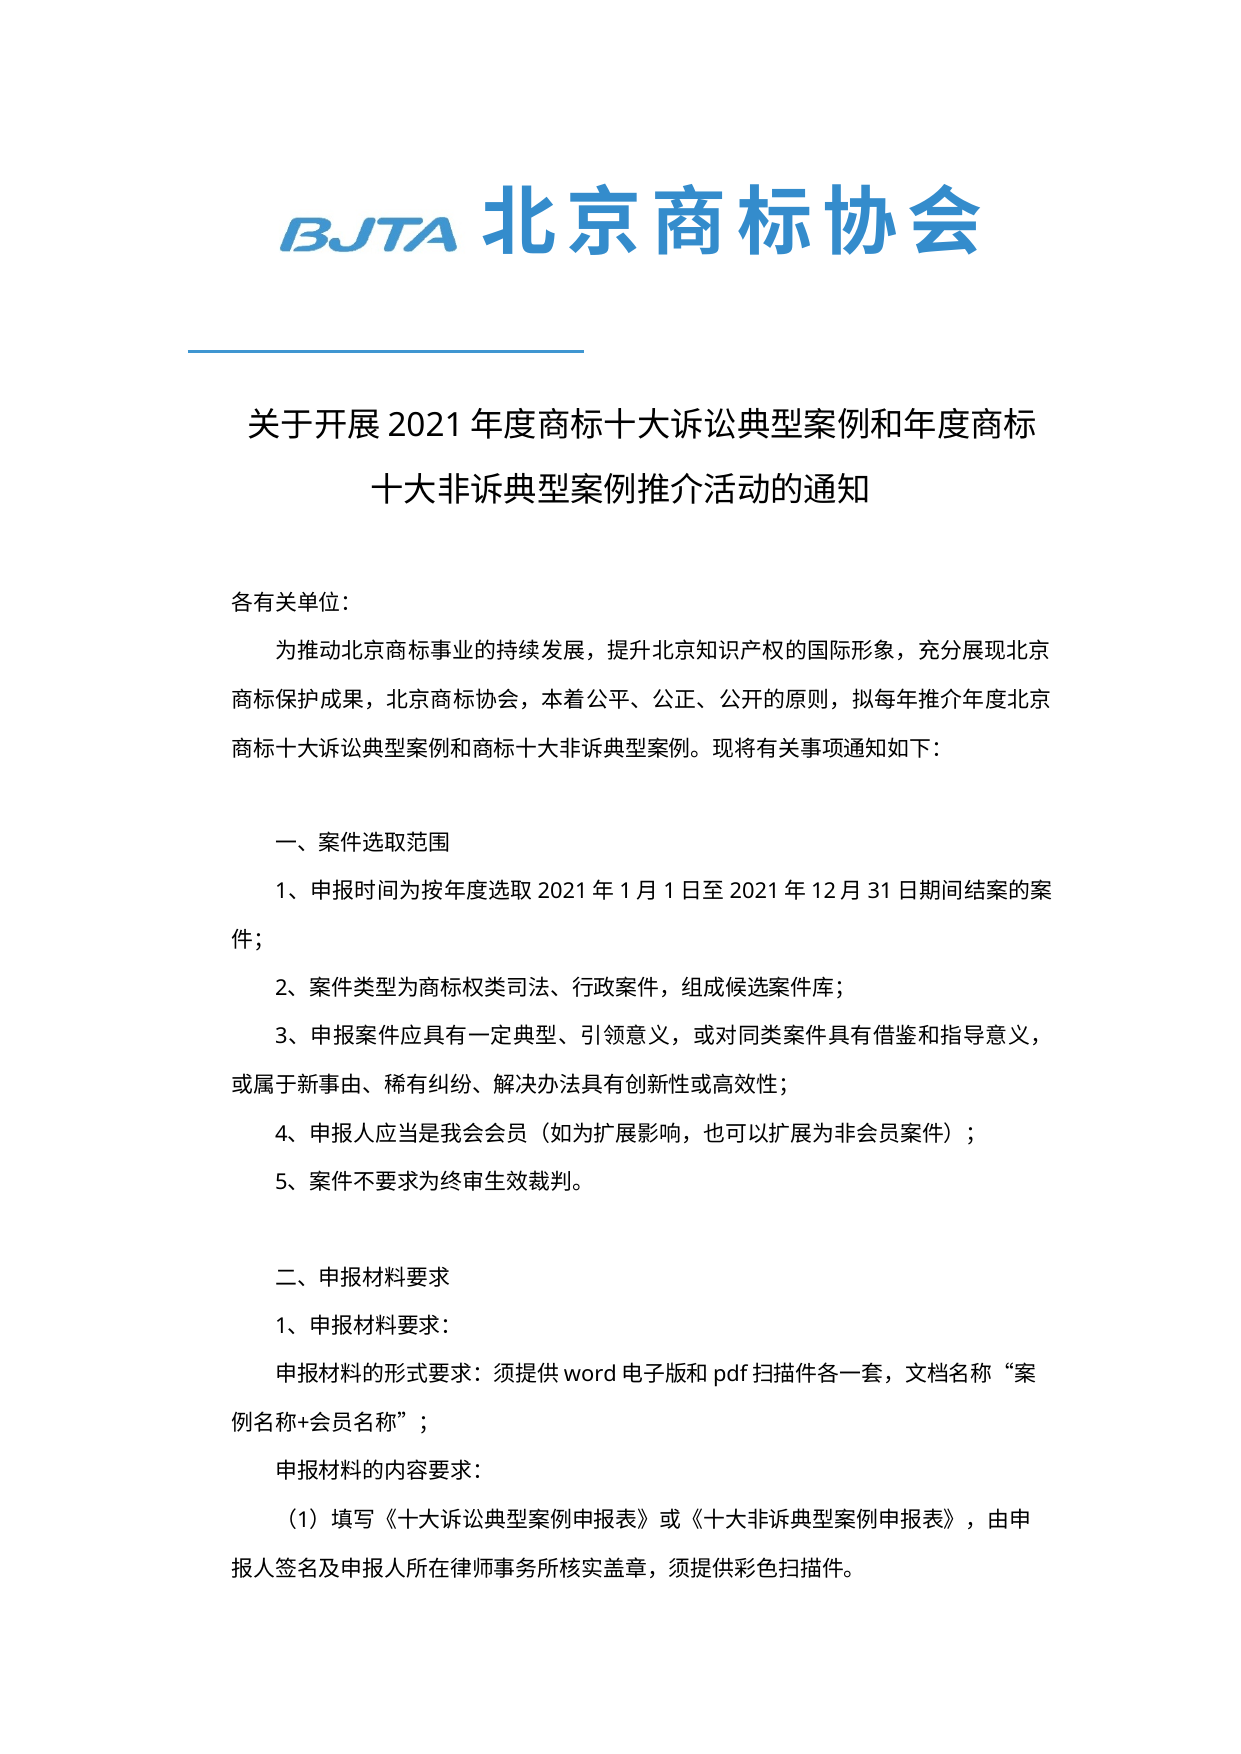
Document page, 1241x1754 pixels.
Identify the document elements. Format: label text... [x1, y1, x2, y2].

picture [257, 187, 481, 280]
text （1）填写《十大诉讼典型案例申报表》或《十大非诉典型案例申报表》，由申报人签名及申报人所在律师事务所核实盖章，须提供彩色扫描件。 [231, 1501, 1053, 1583]
text 北京商标协会 [187, 162, 1053, 324]
text 申报材料的内容要求： [231, 1453, 1053, 1486]
text 一、案件选取范围 [231, 824, 1053, 857]
text 申报材料的形式要求：须提供word电子版和pdf扫描件各一套，文档名称“案例名称+会员名称”； [231, 1356, 1053, 1437]
text 4、申报人应当是我会会员（如为扩展影响，也可以扩展为非会员案件）； [231, 1115, 1053, 1148]
text 1、申报材料要求： [231, 1308, 1053, 1340]
text 2、案件类型为商标权类司法、行政案件，组成候选案件库； [231, 970, 1053, 1002]
text 1、申报时间为按年度选取2021年1月1日至2021年12月31日期间结案的案件； [231, 873, 1053, 954]
text 二、申报材料要求 [231, 1259, 1053, 1292]
text 关于开展2021年度商标十大诉讼典型案例和年度商标十大非诉典型案例推介活动的通知 [187, 389, 1053, 519]
text 3、申报案件应具有一定典型、引领意义，或对同类案件具有借鉴和指导意义，或属于新事由、稀有纠纷、解决办法具有创新性或高效性； [231, 1018, 1053, 1099]
text 为推动北京商标事业的持续发展，提升北京知识产权的国际形象，充分展现北京商标保护成果，北京商标协会，本着公平、公正、公开的原则，拟每年推介年度北京商标十大诉讼典型案例和商标十大非诉典型案例。现将有关事项通知如下： [231, 633, 1053, 763]
text 各有关单位： [187, 584, 1053, 617]
text 5、案件不要求为终审生效裁判。 [231, 1164, 1053, 1196]
